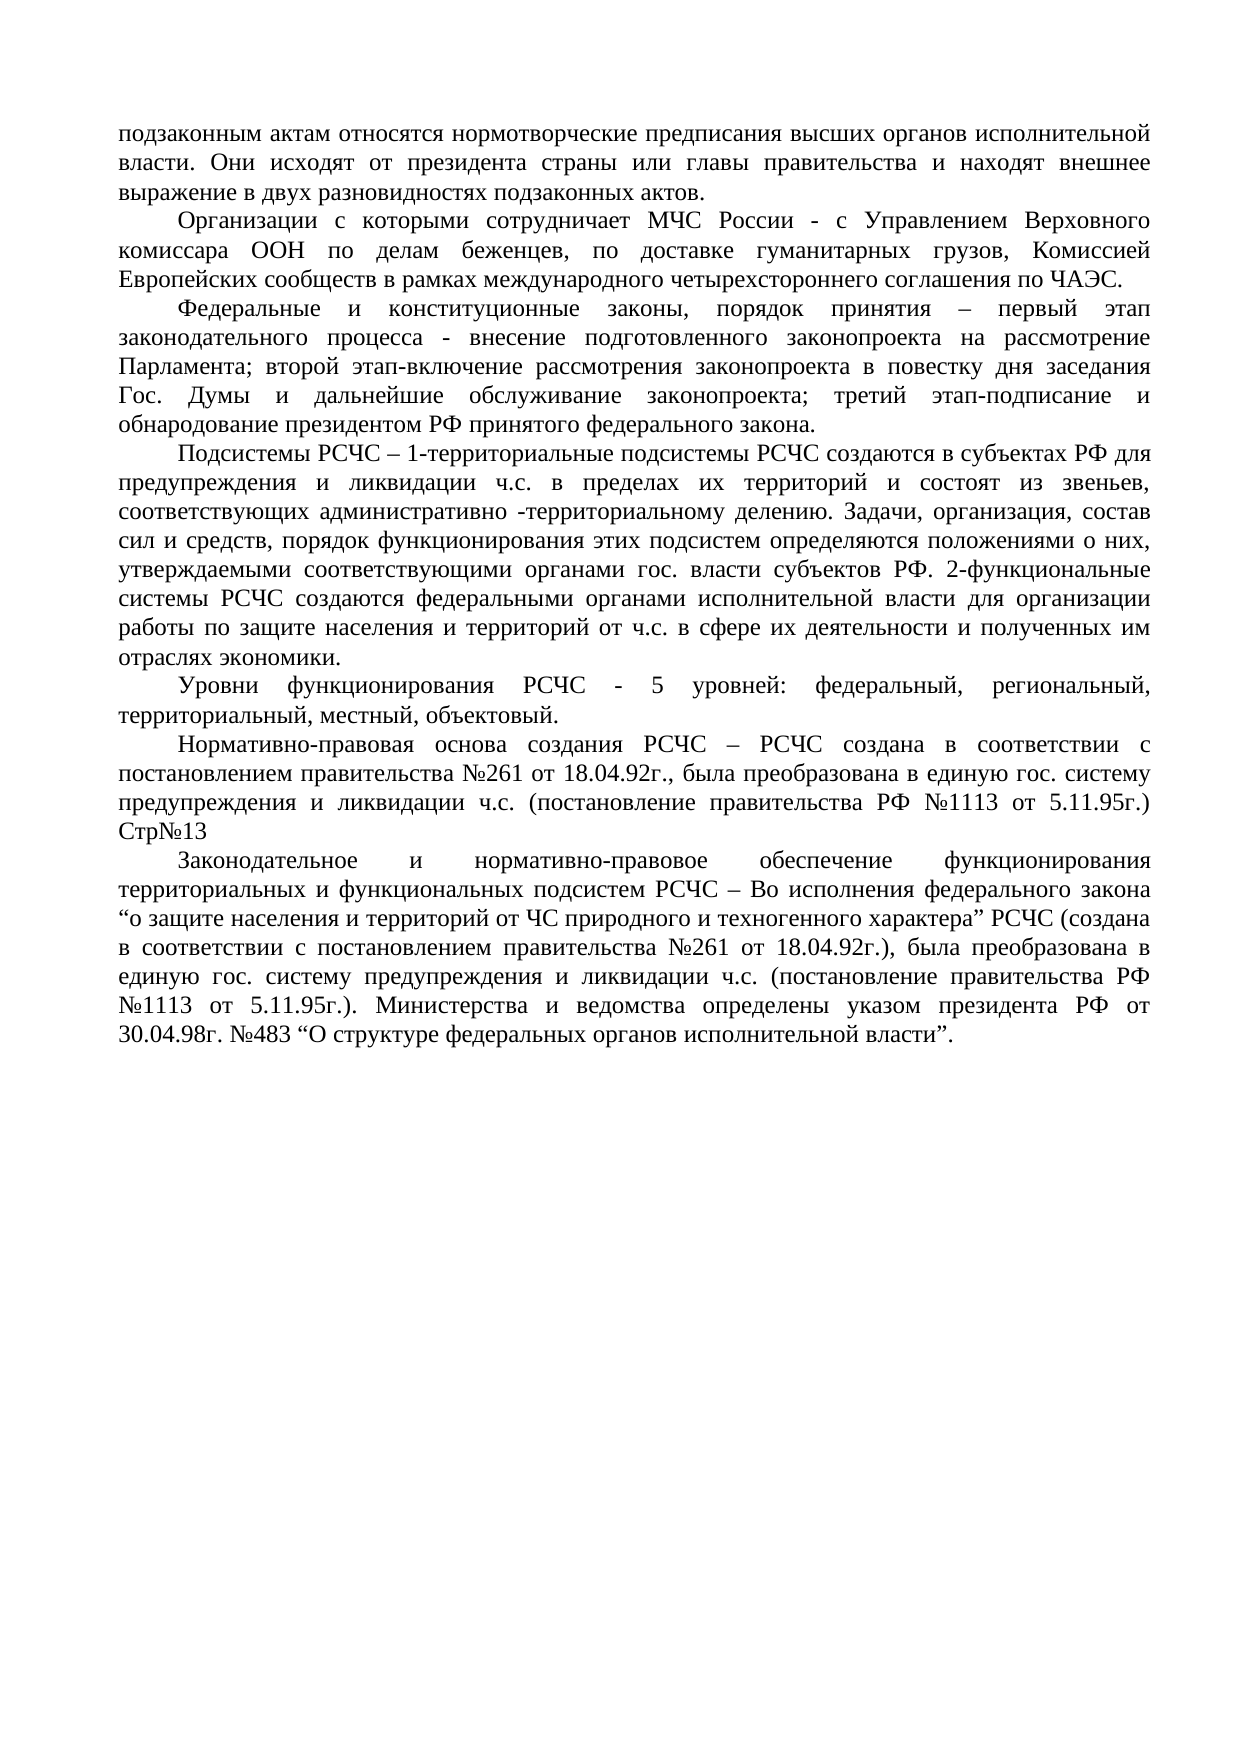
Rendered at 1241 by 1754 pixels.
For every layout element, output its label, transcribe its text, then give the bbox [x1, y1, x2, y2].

text Нормативно-правовая основа создания РСЧС – РСЧС создана в соответствии с постановлением правительства №261 от 18.04.92г., была преобразована в единую гос. систему предупреждения и ликвидации ч.с. (постановление правительства РФ №1113 от 5.11.95г.) Стр№13 [118, 728, 1152, 845]
text Организации с которыми сотрудничает МЧС России - с Управлением Верховного комиссара ООН по делам беженцев, по доставке гуманитарных грузов, Комиссией Европейских сообществ в рамках международного четырехстороннего соглашения по ЧАЭС. [118, 205, 1152, 293]
text Федеральные и конституционные законы, порядок принятия – первый этап законодательного процесса - внесение подготовленного законопроекта на рассмотрение Парламента; второй этап-включение рассмотрения законопроекта в повестку дня заседания Гос. Думы и дальнейшие обслуживание законопроекта; третий этап-подписание и обнародование президентом РФ принятого федерального закона. [118, 293, 1152, 438]
text Уровни функционирования РСЧС - 5 уровней: федеральный, региональный, территориальный, местный, объектовый. [118, 670, 1152, 728]
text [118, 118, 1152, 205]
text Подсистемы РСЧС – 1-территориальные подсистемы РСЧС создаются в субъектах РФ для предупреждения и ликвидации ч.с. в пределах их территорий и состоят из звеньев, соответствующих административно -территориальному делению. Задачи, организация, состав сил и средств, порядок функционирования этих подсистем определяются положениями о них, утверждаемыми соответствующими органами гос. власти субъектов РФ. 2-функциональные системы РСЧС создаются федеральными органами исполнительной власти для организации работы по защите населения и территорий от ч.с. в сфере их деятельности и полученных им отраслях экономики. [118, 438, 1152, 670]
text Законодательное и нормативно-правовое обеспечение функционирования территориальных и функциональных подсистем РСЧС – Во исполнения федерального закона “о защите населения и территорий от ЧС природного и техногенного характера” РСЧС (создана в соответствии с постановлением правительства №261 от 18.04.92г.), была преобразована в единую гос. систему предупреждения и ликвидации ч.с. (постановление правительства РФ №1113 от 5.11.95г.). Министерства и ведомства определены указом президента РФ от 30.04.98г. №483 “О структуре федеральных органов исполнительной власти”. [118, 845, 1152, 1048]
